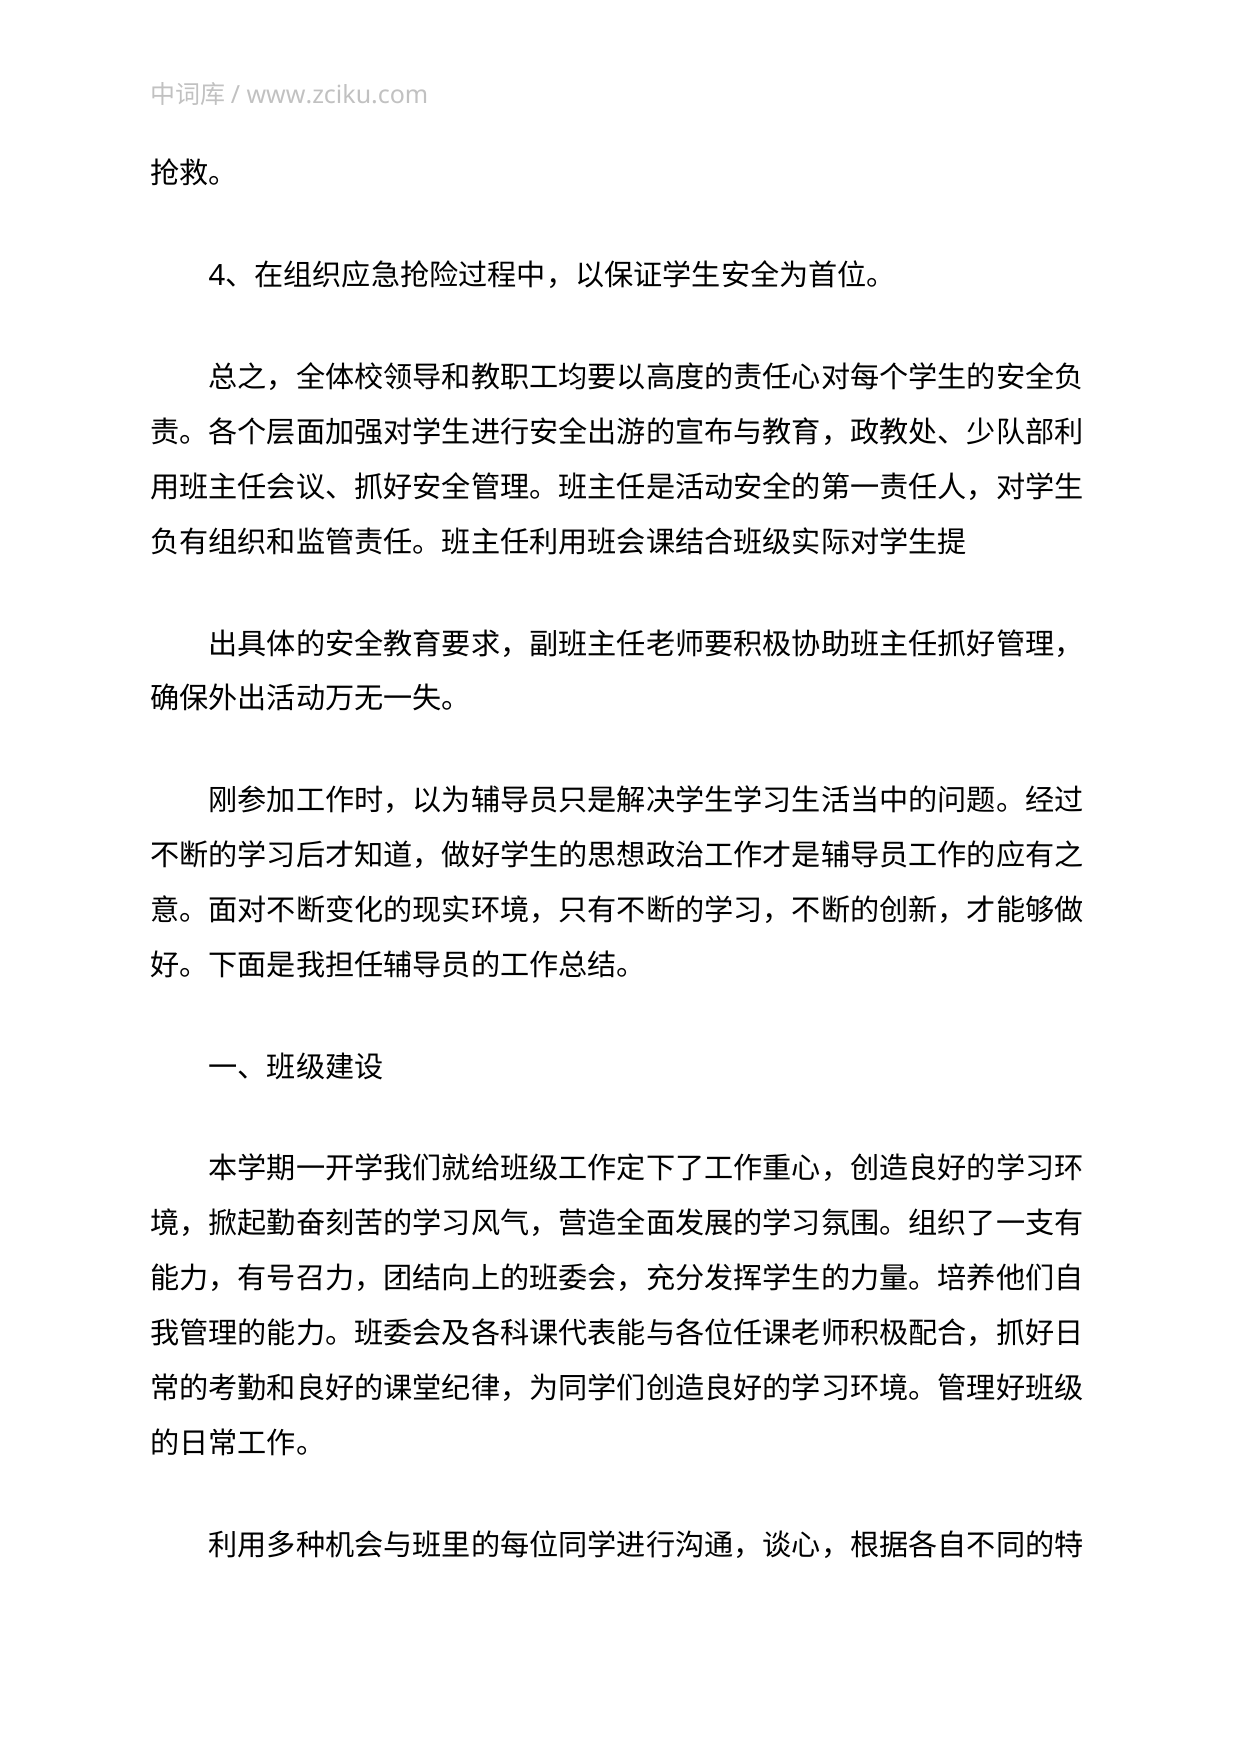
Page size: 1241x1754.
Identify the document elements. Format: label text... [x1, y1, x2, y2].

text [150, 1521, 1090, 1564]
text 4、在组织应急抢险过程中，以保证学生安全为首位。 [150, 252, 1090, 294]
text 刚参加工作时，以为辅导员只是解决学生学习生活当中的问题。经过不断的学习后才知道，做好学生的思想政治工作才是辅导员工作的应有之意。面对不断变化的现实环境，只有不断的学习，不断的创新，才能够做好。下面是我担任辅导员的工作总结。 [150, 777, 1090, 984]
text 出具体的安全教育要求，副班主任老师要积极协助班主任抓好管理，确保外出活动万无一失。 [150, 620, 1090, 717]
text 本学期一开学我们就给班级工作定下了工作重心，创造良好的学习环境，掀起勤奋刻苦的学习风气，营造全面发展的学习氛围。组织了一支有能力，有号召力，团结向上的班委会，充分发挥学生的力量。培养他们自我管理的能力。班委会及各科课代表能与各位任课老师积极配合，抓好日常的考勤和良好的课堂纪律，为同学们创造良好的学习环境。管理好班级的日常工作。 [150, 1145, 1090, 1462]
text 一、班级建设 [150, 1043, 1090, 1086]
text 总之，全体校领导和教职工均要以高度的责任心对每个学生的安全负责。各个层面加强对学生进行安全出游的宣布与教育，政教处、少队部利用班主任会议、抓好安全管理。班主任是活动安全的第一责任人，对学生负有组织和监管责任。班主任利用班会课结合班级实际对学生提 [150, 354, 1090, 561]
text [150, 150, 1090, 192]
